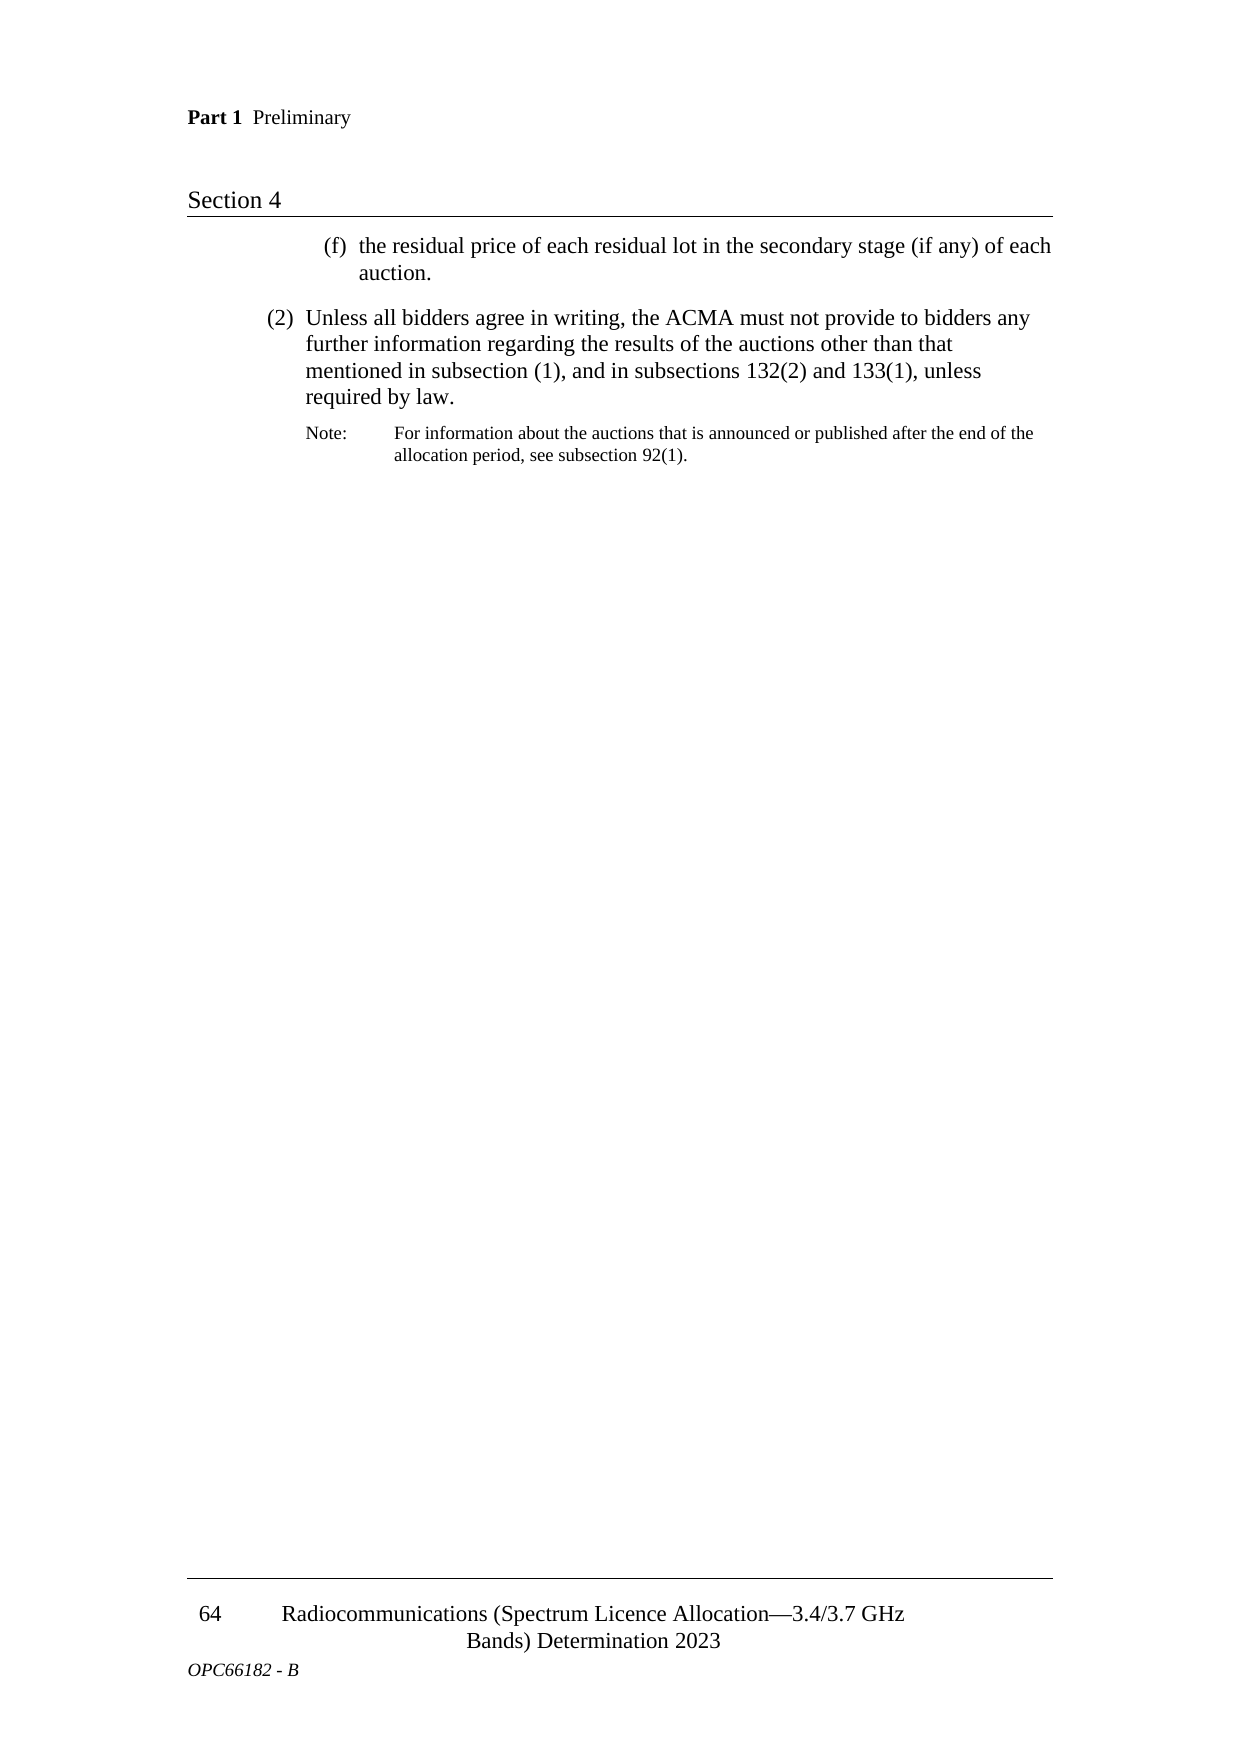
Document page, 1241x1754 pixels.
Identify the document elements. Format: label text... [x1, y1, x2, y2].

text (2) Unless all bidders agree in writing, the ACMA must not provide to bidders any further information regarding the results of the auctions other than that mentioned in subsection (1), and in subsections 132(2) and 133(1), unless required by law. [187, 304, 1053, 409]
text Note: For information about the auctions that is announced or published after the end of the allocation period, see subsection 92(1). [305, 422, 1053, 465]
text (f) the residual price of each residual lot in the secondary stage (if any) of each auction. [187, 233, 1053, 285]
